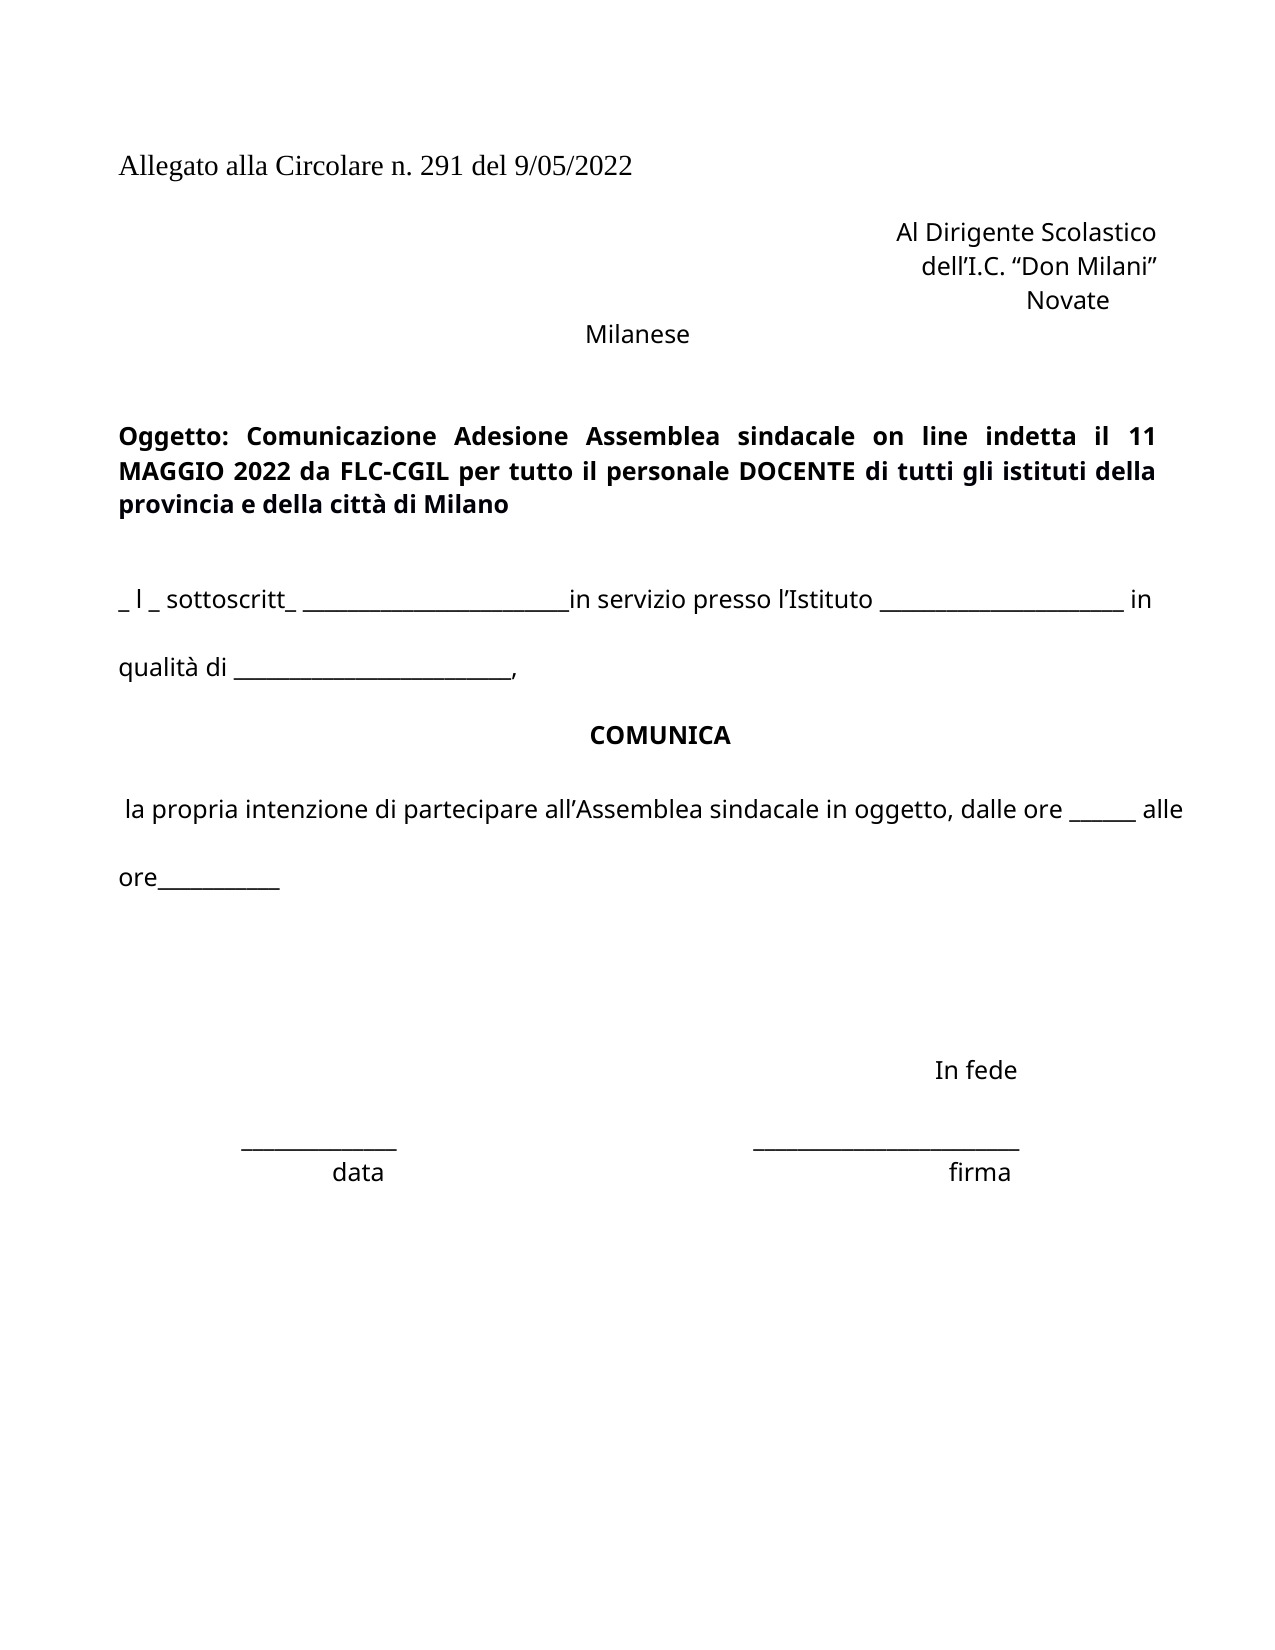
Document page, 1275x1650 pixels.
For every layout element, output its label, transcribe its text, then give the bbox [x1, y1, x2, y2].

text ______________ ________________________ [118, 1121, 1202, 1155]
text _ l _ sottoscritt_ ________________________in servizio presso l’Istituto ______________________ in [118, 582, 1202, 616]
text data firma [118, 1155, 1202, 1189]
text la propria intenzione di partecipare all’Assemblea sindacale in oggetto, dalle ore ______ alle [118, 792, 1202, 826]
text qualità di _________________________, [118, 650, 1202, 684]
text ore___________ [118, 860, 1202, 894]
text In fede [118, 1053, 1202, 1087]
text COMUNICA [118, 718, 1202, 752]
text Allegato alla Circolare n. 291 del 9/05/2022 [118, 148, 1202, 181]
text Novate Milanese [118, 283, 1157, 351]
text Al Dirigente Scolastico [118, 215, 1157, 249]
text dell’I.C. “Don Milani” [118, 249, 1157, 283]
text Oggetto: Comunicazione Adesione Assemblea sindacale on line indetta il 11 MAGGIO 2022 da FLC-CGIL per tutto il personale DOCENTE di tutti gli istituti della provincia e della città di Milano [118, 419, 1157, 521]
